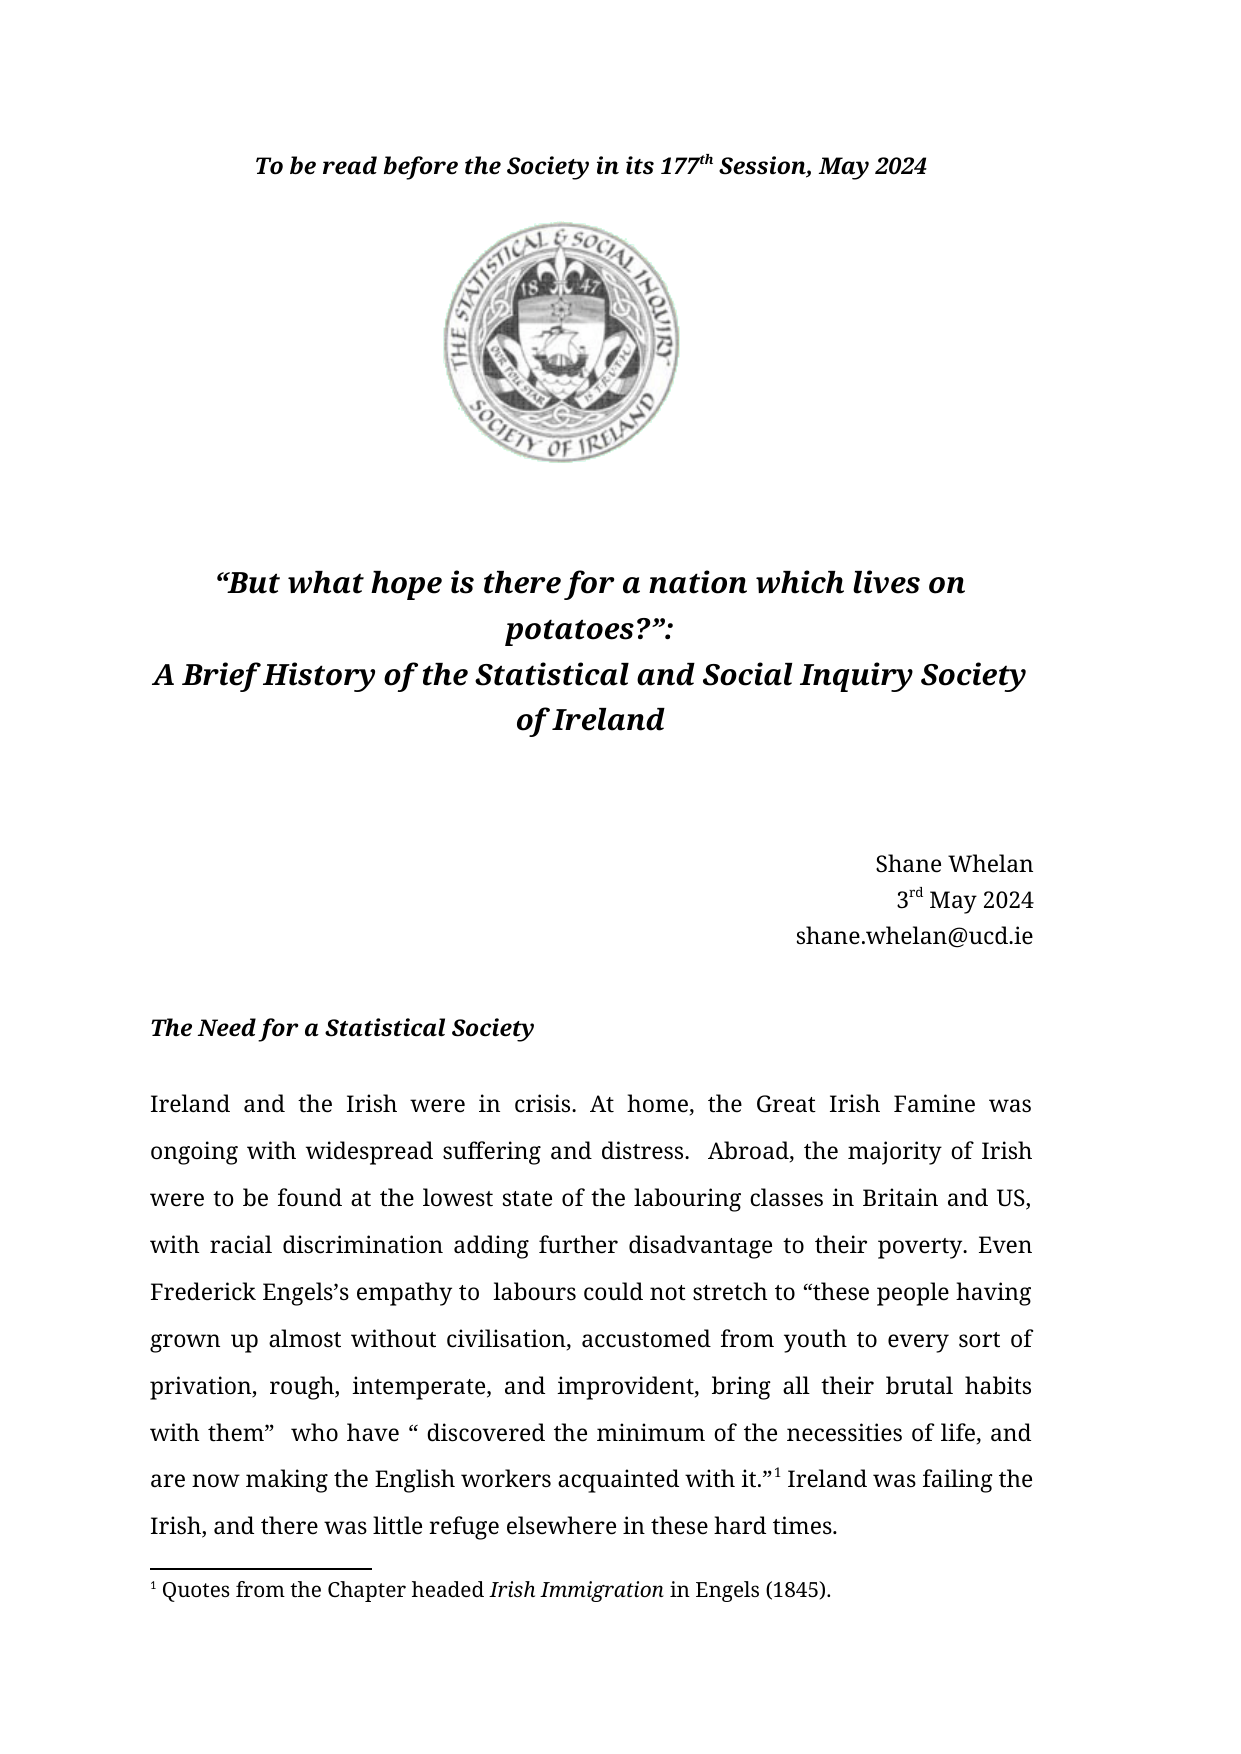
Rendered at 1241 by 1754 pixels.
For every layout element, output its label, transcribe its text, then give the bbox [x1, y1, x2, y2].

picture [441, 221, 681, 466]
text Ireland and the Irish were in crisis. At home, the Great Irish Famine was ongoing with widespread suffering and distress. Abroad, the majority of Irish were to be found at the lowest state of the labouring classes in Britain and US, with racial discrimination adding further disadvantage to their poverty. Even Frederick Engels’s empathy to labours could not stretch to “these people having grown up almost without civilisation, accustomed from youth to every sort of privation, rough, intemperate, and improvident, bring all their brutal habits with them” who have “ discovered the minimum of the necessities of life, and are now making the English workers acquainted with it.” Ireland was failing the Irish, and there was little refuge elsewhere in these hard times. [150, 1088, 1034, 1541]
text A Brief History of the Statistical and Social Inquiry Society of Ireland [150, 654, 1034, 739]
text To be read before the Society in its 177th Session, May 2024 [150, 150, 1034, 181]
text 3rd May 2024 [150, 884, 1034, 915]
text shane.whelan@ucd.ie [150, 919, 1034, 951]
text The Need for a Statistical Society [150, 1012, 1034, 1043]
text Shane Whelan [150, 848, 1034, 879]
text “But what hope is there for a nation which lives on potatoes?”: [150, 563, 1034, 648]
